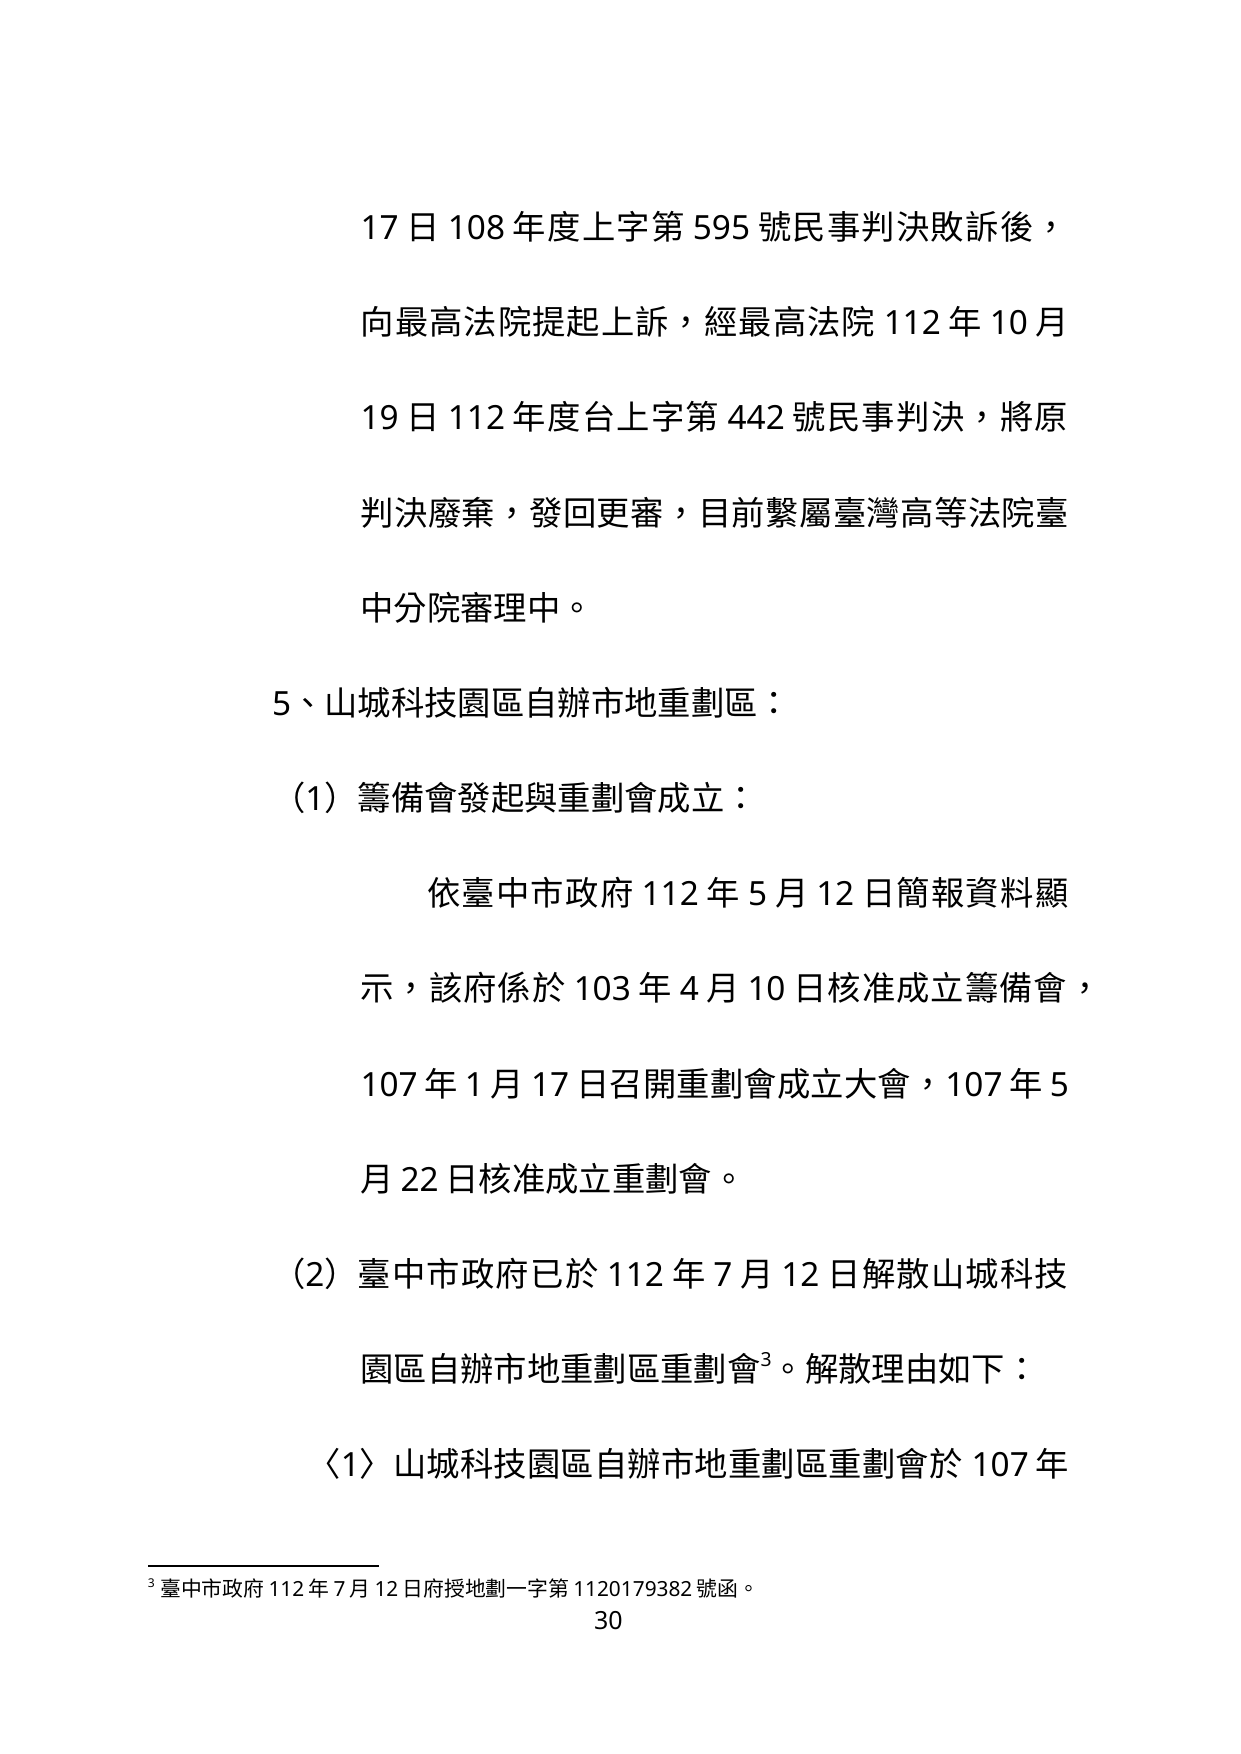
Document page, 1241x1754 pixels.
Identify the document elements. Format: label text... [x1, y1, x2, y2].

subtitle 籌備會發起與重劃會成立： [272, 748, 1069, 844]
subtitle 依臺中市政府112年5月12日簡報資料顯示，該府係於103年4月10日核准成立籌備會，107年1月17日召開重劃會成立大會，107年5月22日核准成立重劃會。 [360, 844, 1069, 1224]
subtitle 山城科技園區自辦市地重劃區重劃會於107年7月10日召開第一次會員大會，審議擬辦重劃範圍，然因會員投票表決同意人數及面積皆未過半數，致未通過擬辦重劃範圍。由該重劃會持續與土地所有權人進行溝通協調。 [307, 1415, 1069, 1510]
subtitle 臺中市政府已於112年7月12日解散山城科技園區自辦市地重劃區重劃會。解散理由如下： [272, 1224, 1069, 1415]
subtitle 山城科技園區自辦市地重劃區： [272, 653, 1069, 748]
